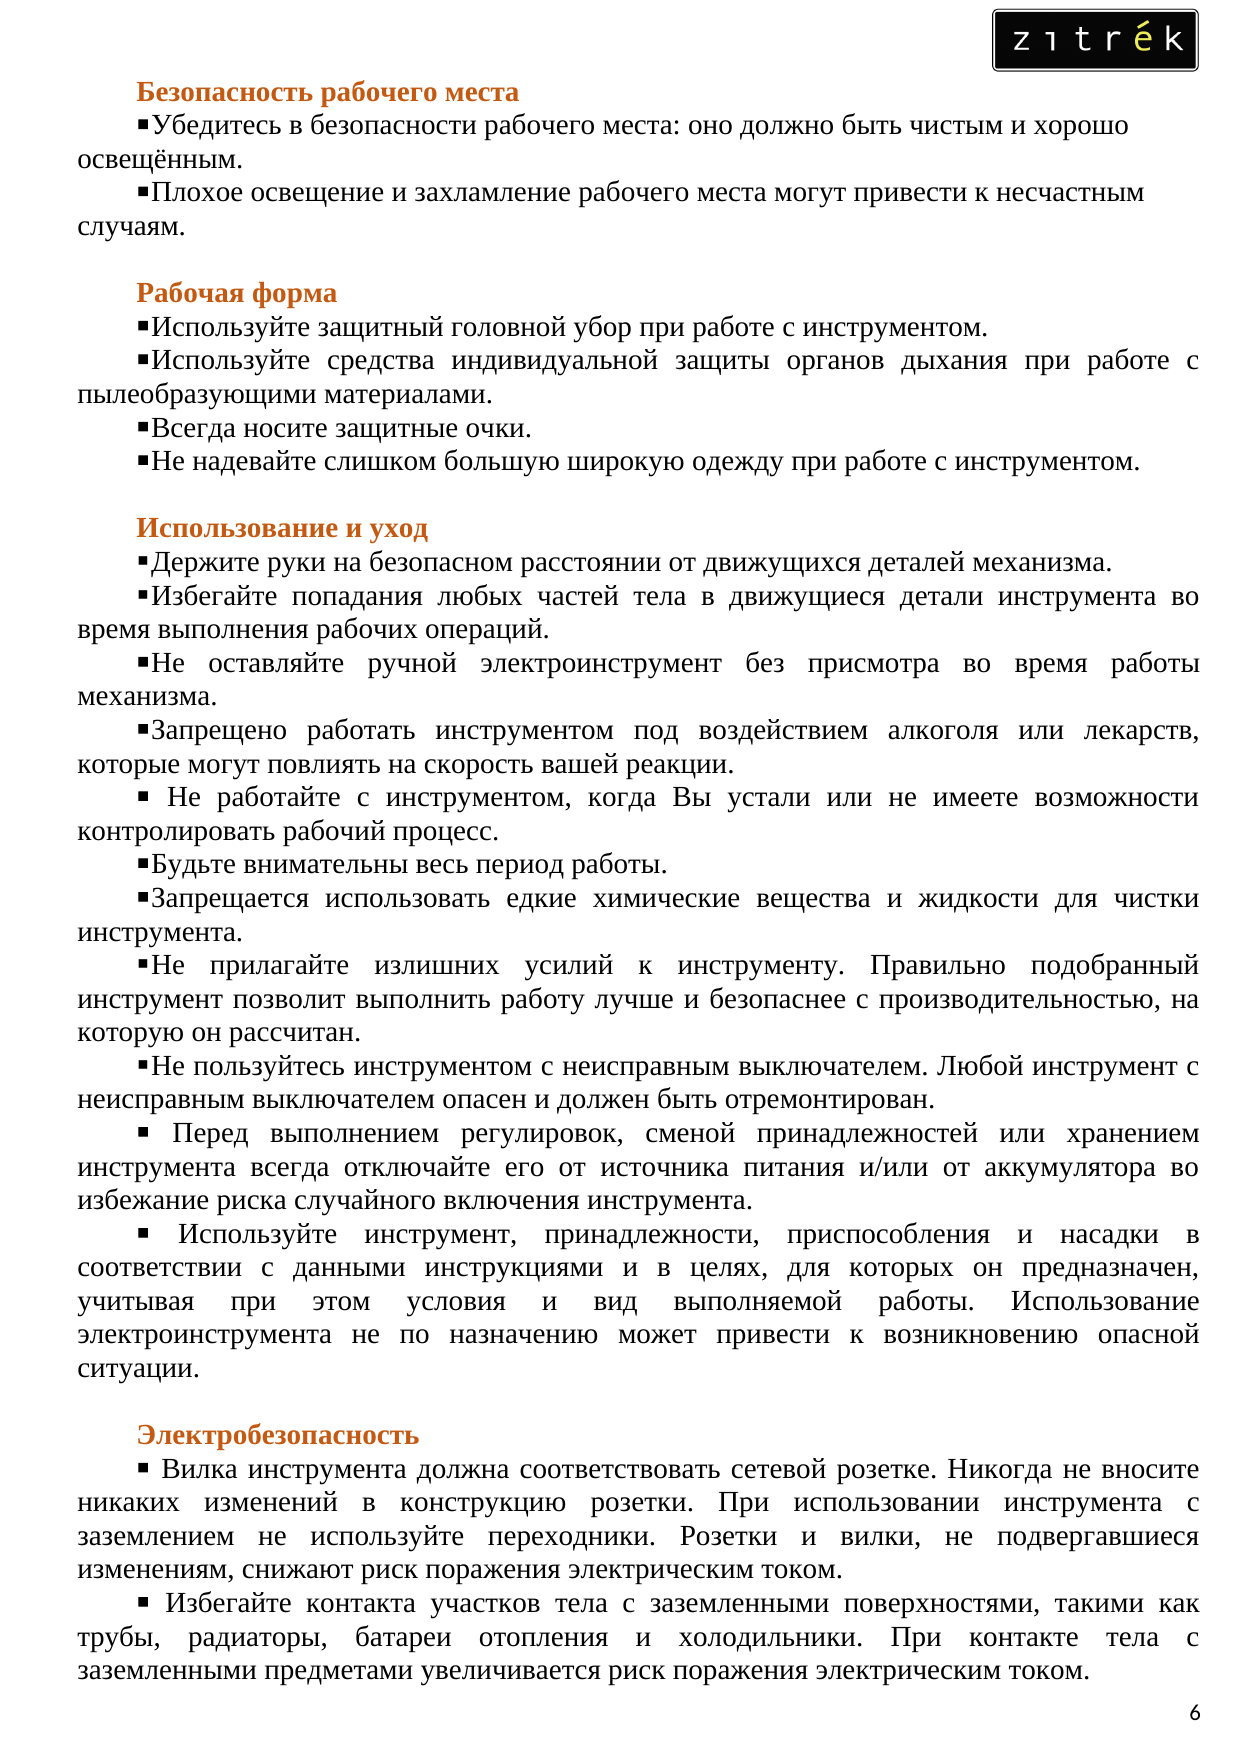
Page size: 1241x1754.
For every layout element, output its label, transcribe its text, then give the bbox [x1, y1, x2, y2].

list Избегайте попадания любых частей тела в движущиеся детали инструмента во время выполнения рабочих операций. [77, 578, 1201, 645]
list Безопасность рабочего места [77, 74, 1201, 107]
list Использование и уход [77, 511, 1201, 544]
list Используйте инструмент, принадлежности, приспособления и насадки в соответствии с данными инструкциями и в целях, для которых он предназначен, учитывая при этом условия и вид выполняемой работы. Использование электроинструмента не по назначению может привести к возникновению опасной ситуации. [77, 1216, 1201, 1384]
list Избегайте контакта участков тела с заземленными поверхностями, такими как трубы, радиаторы, батареи отопления и холодильники. При контакте тела с заземленными предметами увеличивается риск поражения электрическим током. [77, 1585, 1201, 1686]
list Держите руки на безопасном расстоянии от движущихся деталей механизма. [77, 544, 1201, 578]
list Рабочая форма [77, 275, 1201, 309]
list Плохое освещение и захламление рабочего места могут привести к несчастным случаям. [77, 174, 1201, 242]
list Не прилагайте излишних усилий к инструменту. Правильно подобранный инструмент позволит выполнить работу лучше и безопаснее с производительностью, на которую он рассчитан. [77, 947, 1201, 1048]
list Всегда носите защитные очки. [77, 410, 1201, 443]
list Используйте средства индивидуальной защиты органов дыхания при работе с пылеобразующими материалами. [77, 342, 1201, 410]
list Используйте защитный головной убор при работе с инструментом. [77, 309, 1201, 342]
list Не пользуйтесь инструментом с неисправным выключателем. Любой инструмент с неисправным выключателем опасен и должен быть отремонтирован. [77, 1048, 1201, 1115]
list Убедитесь в безопасности рабочего места: оно должно быть чистым и хорошо освещённым. [77, 107, 1201, 174]
picture [991, 7, 1201, 73]
list Запрещается использовать едкие химические вещества и жидкости для чистки инструмента. [77, 880, 1201, 947]
list Электробезопасность [77, 1417, 1201, 1451]
list Не работайте с инструментом, когда Вы устали или не имеете возможности контролировать рабочий процесс. [77, 779, 1201, 846]
list Будьте внимательны весь период работы. [77, 846, 1201, 880]
list Не оставляйте ручной электроинструмент без присмотра во время работы механизма. [77, 645, 1201, 712]
list Перед выполнением регулировок, сменой принадлежностей или хранением инструмента всегда отключайте его от источника питания и/или от аккумулятора во избежание риска случайного включения инструмента. [77, 1115, 1201, 1216]
list Запрещено работать инструментом под воздействием алкоголя или лекарств, которые могут повлиять на скорость вашей реакции. [77, 712, 1201, 779]
list Не надевайте слишком большую широкую одежду при работе с инструментом. [77, 443, 1201, 477]
list Вилка инструмента должна соответствовать сетевой розетке. Никогда не вносите никаких изменений в конструкцию розетки. При использовании инструмента с заземлением не используйте переходники. Розетки и вилки, не подвергавшиеся изменениям, снижают риск поражения электрическим током. [77, 1451, 1201, 1585]
